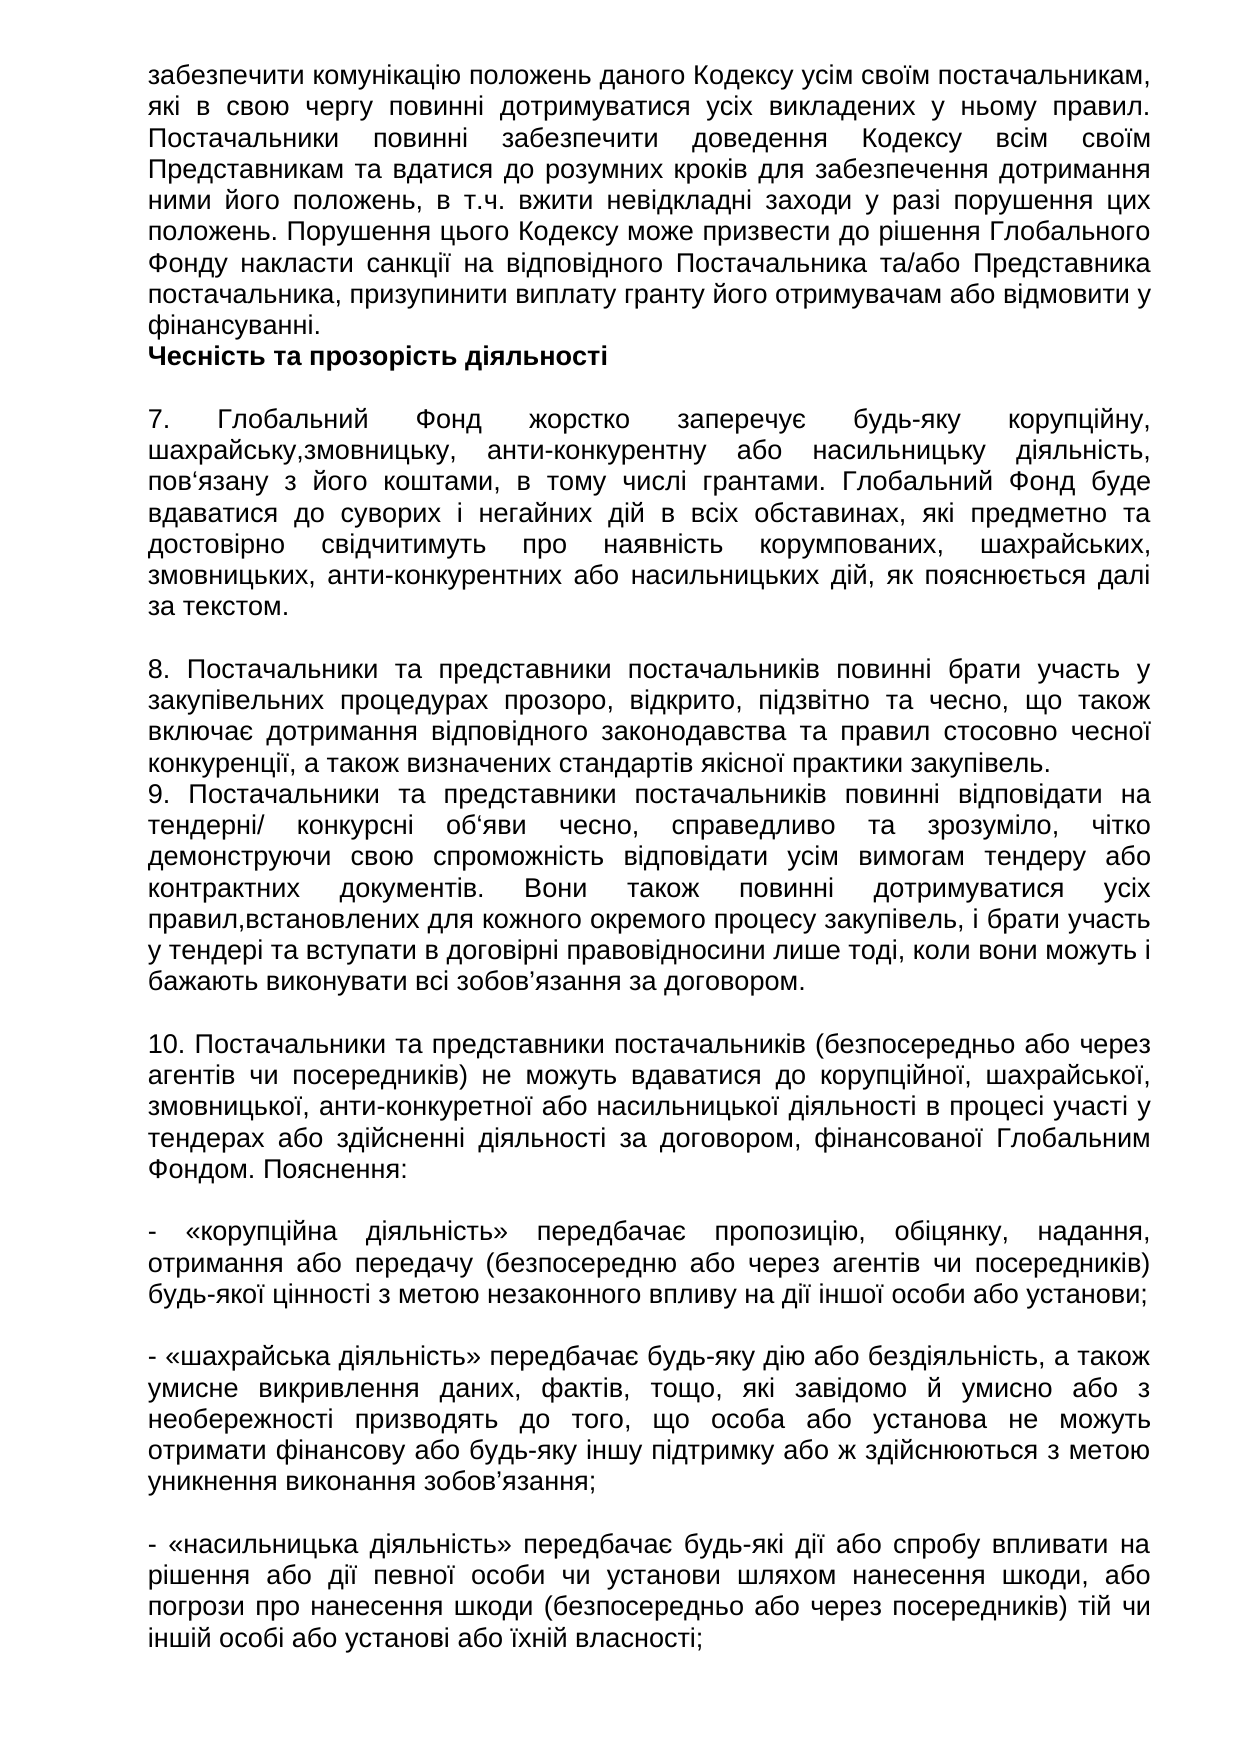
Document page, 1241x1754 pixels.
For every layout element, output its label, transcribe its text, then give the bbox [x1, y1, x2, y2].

text 10. Постачальники та представники постачальників (безпосередньо або через агентів чи посередників) не можуть вдаватися до корупційної, шахрайської, змовницької, анти-конкуретної або насильницької діяльності в процесі участі у тендерах або здійсненні діяльності за договором, фінансованої Глобальним Фондом. Пояснення: [148, 1028, 1152, 1184]
text Чесність та прозорість діяльності [148, 340, 1152, 372]
text 8. Постачальники та представники постачальників повинні брати участь у закупівельних процедурах прозоро, відкрито, підзвітно та чесно, що також включає дотримання відповідного законодавства та правил стосовно чесної конкуренції, а також визначених стандартів якісної практики закупівель. [148, 653, 1152, 778]
text - «насильницька діяльність» передбачає будь-які дії або спробу впливати на рішення або дії певної особи чи установи шляхом нанесення шкоди, або погрози про нанесення шкоди (безпосередньо або через посередників) тій чи іншій особі або установі або їхній власності; [148, 1528, 1152, 1653]
text - «шахрайська діяльність» передбачає будь-яку дію або бездіяльність, а також умисне викривлення даних, фактів, тощо, які завідомо й умисно або з необережності призводять до того, що особа або установа не можуть отримати фінансову або будь-яку іншу підтримку або ж здійснюються з метою уникнення виконання зобов’язання; [148, 1340, 1152, 1497]
text 7. Глобальний Фонд жорстко заперечує будь-яку корупційну, шахрайську,змовницьку, анти-конкурентну або насильницьку діяльність, пов‘язану з його коштами, в тому числі грантами. Глобальний Фонд буде вдаватися до суворих і негайних дій в всіх обставинах, які предметно та достовірно свідчитимуть про наявність корумпованих, шахрайських, змовницьких, анти-конкурентних або насильницьких дій, як пояснюється далі за текстом. [148, 403, 1152, 622]
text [148, 59, 1152, 340]
text - «корупційна діяльність» передбачає пропозицію, обіцянку, надання, отримання або передачу (безпосередню або через агентів чи посередників) будь-якої цінності з метою незаконного впливу на дії іншої особи або установи; [148, 1215, 1152, 1309]
text 9. Постачальники та представники постачальників повинні відповідати на тендерні/ конкурсні об‘яви чесно, справедливо та зрозуміло, чітко демонструючи свою спроможність відповідати усім вимогам тендеру або контрактних документів. Вони також повинні дотримуватися усіх правил,встановлених для кожного окремого процесу закупівель, і брати участь у тендері та вступати в договірні правовідносини лише тоді, коли вони можуть і бажають виконувати всі зобов’язання за договором. [148, 778, 1152, 997]
